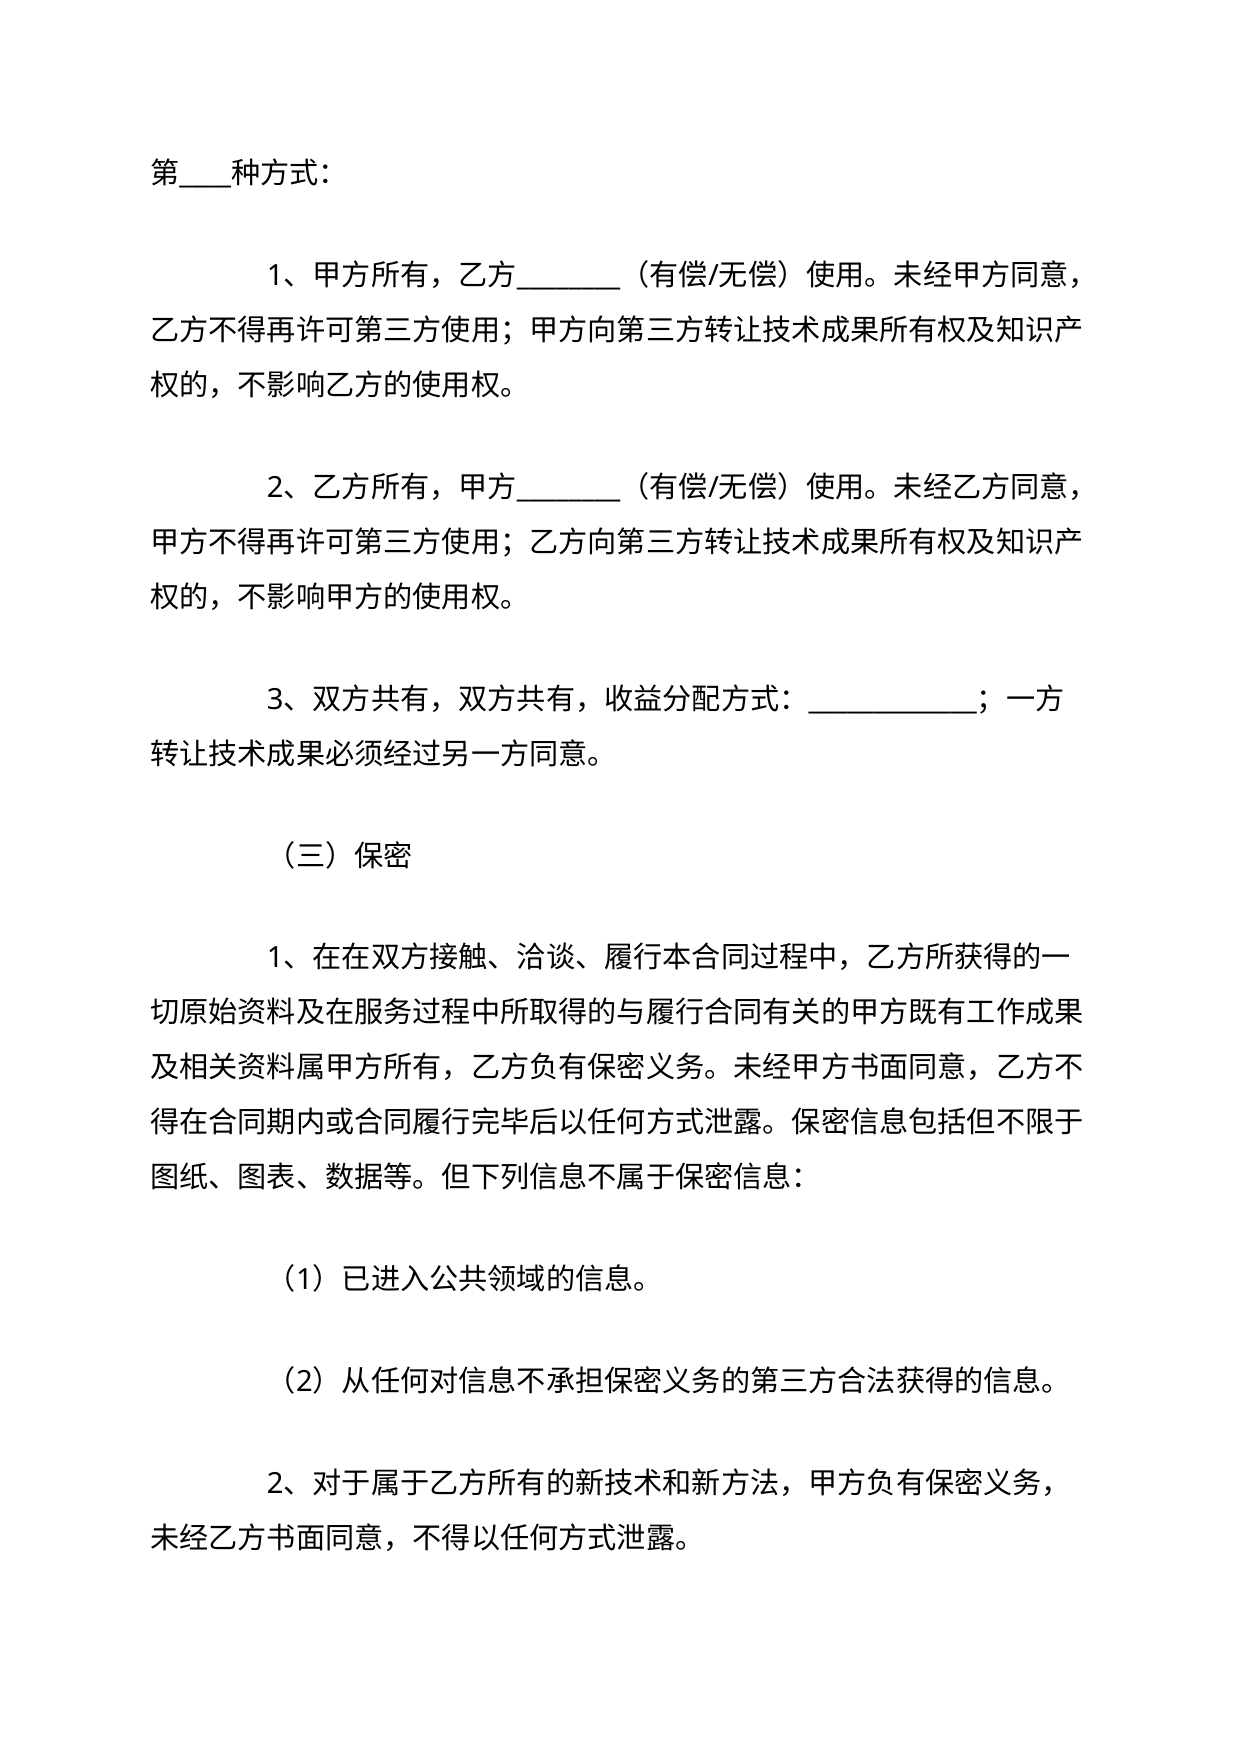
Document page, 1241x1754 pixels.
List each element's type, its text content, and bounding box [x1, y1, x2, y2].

text （三）保密 [150, 832, 1090, 874]
text （2）从任何对信息不承担保密义务的第三方合法获得的信息。 [150, 1357, 1090, 1400]
text 1、在在双方接触、洽谈、履行本合同过程中，乙方所获得的一切原始资料及在服务过程中所取得的与履行合同有关的甲方既有工作成果及相关资料属甲方所有，乙方负有保密义务。未经甲方书面同意，乙方不得在合同期内或合同履行完毕后以任何方式泄露。保密信息包括但不限于图纸、图表、数据等。但下列信息不属于保密信息： [150, 934, 1090, 1196]
text 1、甲方所有，乙方________（有偿/无偿）使用。未经甲方同意，乙方不得再许可第三方使用；甲方向第三方转让技术成果所有权及知识产权的，不影响乙方的使用权。 [150, 252, 1090, 404]
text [150, 150, 1090, 192]
text 2、对于属于乙方所有的新技术和新方法，甲方负有保密义务，未经乙方书面同意，不得以任何方式泄露。 [150, 1459, 1090, 1557]
text 2、乙方所有，甲方________（有偿/无偿）使用。未经乙方同意，甲方不得再许可第三方使用；乙方向第三方转让技术成果所有权及知识产权的，不影响甲方的使用权。 [150, 464, 1090, 616]
text （1）已进入公共领域的信息。 [150, 1255, 1090, 1298]
text 3、双方共有，双方共有，收益分配方式：_____________；一方转让技术成果必须经过另一方同意。 [150, 675, 1090, 773]
